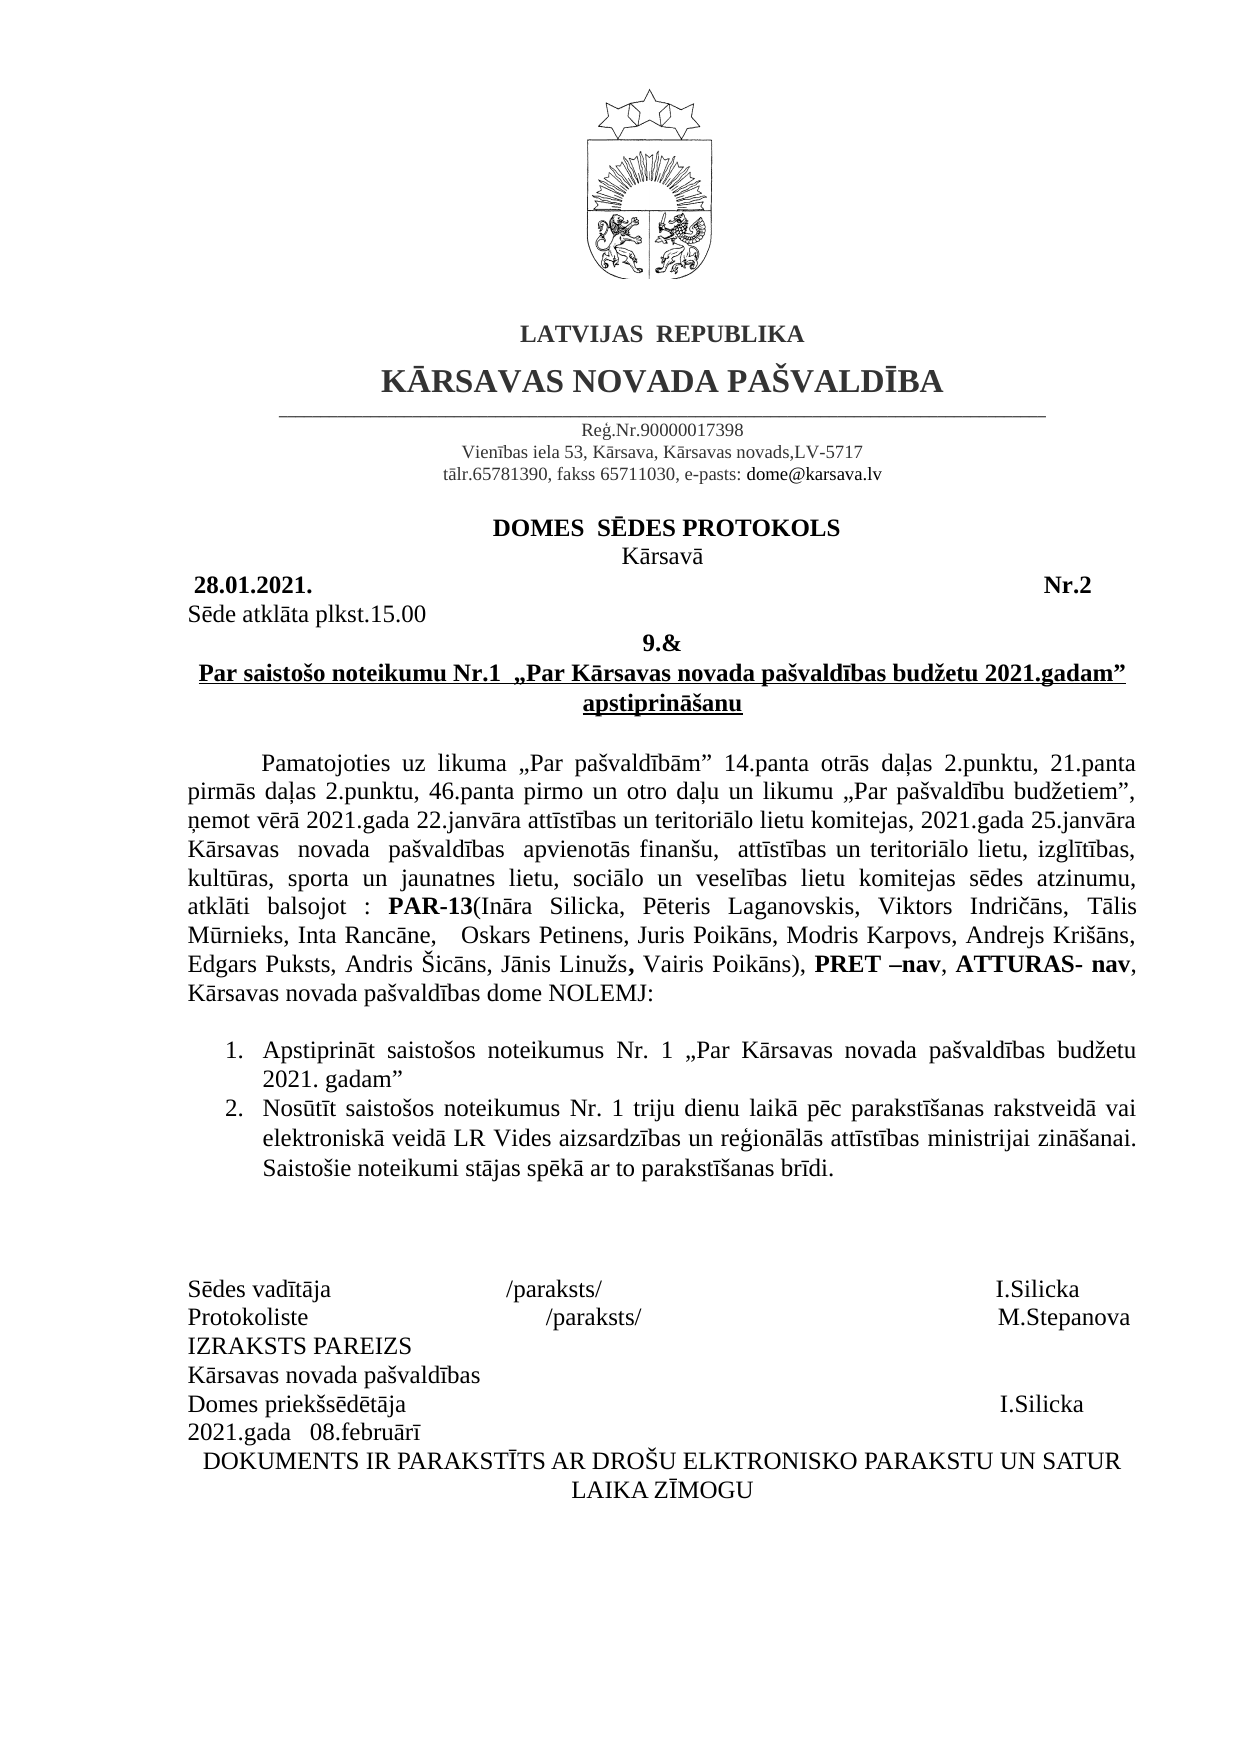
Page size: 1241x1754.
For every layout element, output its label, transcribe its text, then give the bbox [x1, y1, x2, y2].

text IZRAKSTS PAREIZS [187, 1331, 1137, 1360]
text Vienības iela 53, Kārsava, Kārsavas novads,LV-5717 [187, 441, 1137, 462]
text Protokoliste /paraksts/ M.Stepanova [187, 1302, 1137, 1331]
text Domes priekšsēdētāja I.Silicka [187, 1389, 1137, 1417]
text ____________________________________________________________________________________________ [187, 400, 1137, 419]
text Sēdes vadītāja /paraksts/ I.Silicka [187, 1274, 1137, 1302]
list Apstiprināt saistošos noteikumus Nr. 1 „Par Kārsavas novada pašvaldības budžetu 2021. gadam” [225, 1035, 1137, 1093]
text tālr.65781390, 65711030, e-pasts: dome@karsava.lv [187, 462, 1137, 484]
text 9.& [187, 628, 1137, 656]
text 28.01.2021. Nr.2 [187, 570, 1137, 599]
picture [586, 88, 714, 279]
text KĀRSAVAS NOVADA PAŠVALDĪBA [187, 362, 1137, 400]
list Nosūtīt saistošos noteikumus Nr. 1 triju dienu laikā pēc parakstīšanas rakstveidā vai elektroniskā veidā LR Vides aizsardzības un reģionālās attīstības ministrijai zināšanai. Saistošie noteikumi stājas spēkā ar to parakstīšanas brīdi. [225, 1093, 1137, 1182]
text DOKUMENTS IR PARAKSTĪTS AR DROŠU ELKTRONISKO PARAKSTU UN SATUR LAIKA ZĪMOGU [187, 1446, 1137, 1504]
text DOMES SĒDES PROTOKOLS [187, 513, 1137, 541]
text 2021.gada 08.februārī [187, 1417, 1137, 1446]
text Pamatojoties uz likuma „Par pašvaldībām” 14.panta otrās daļas 2.punktu, 21.panta pirmās daļas 2.punktu, 46.panta pirmo un otro daļu un likumu „Par pašvaldību budžetiem”, ņemot vērā 2021.gada 22.janvāra attīstības un teritoriālo lietu komitejas, 2021.gada 25.janvāra Kārsavas novada pašvaldības apvienotās finanšu, attīstības un teritoriālo lietu, izglītības, kultūras, sporta un jaunatnes lietu, sociālo un veselības lietu komitejas sēdes atzinumu, atklāti balsojot : PAR-13(Ināra Silicka, Pēteris Laganovskis, Viktors Indričāns, Tālis Mūrnieks, Inta Rancāne, Oskars Petinens, Juris Poikāns, Modris Karpovs, Andrejs Krišāns, Edgars Puksts, Andris Šicāns, Jānis Linužs, Vairis Poikāns), PRET –nav, ATTURAS- nav, Kārsavas novada pašvaldības dome NOLEMJ: [187, 748, 1137, 1006]
text LATVIJAS REPUBLIKA [187, 319, 1137, 347]
text Kārsavā [187, 541, 1137, 570]
text Sēde atklāta plkst.15.00 [187, 599, 1137, 628]
text Reģ.Nr.90000017398 [187, 419, 1137, 441]
text Par saistošo noteikumu Nr.1 „Par Kārsavas novada pašvaldības budžetu 2021.gadam” apstiprināšanu [187, 658, 1137, 717]
text Kārsavas novada pašvaldības [187, 1360, 1137, 1389]
